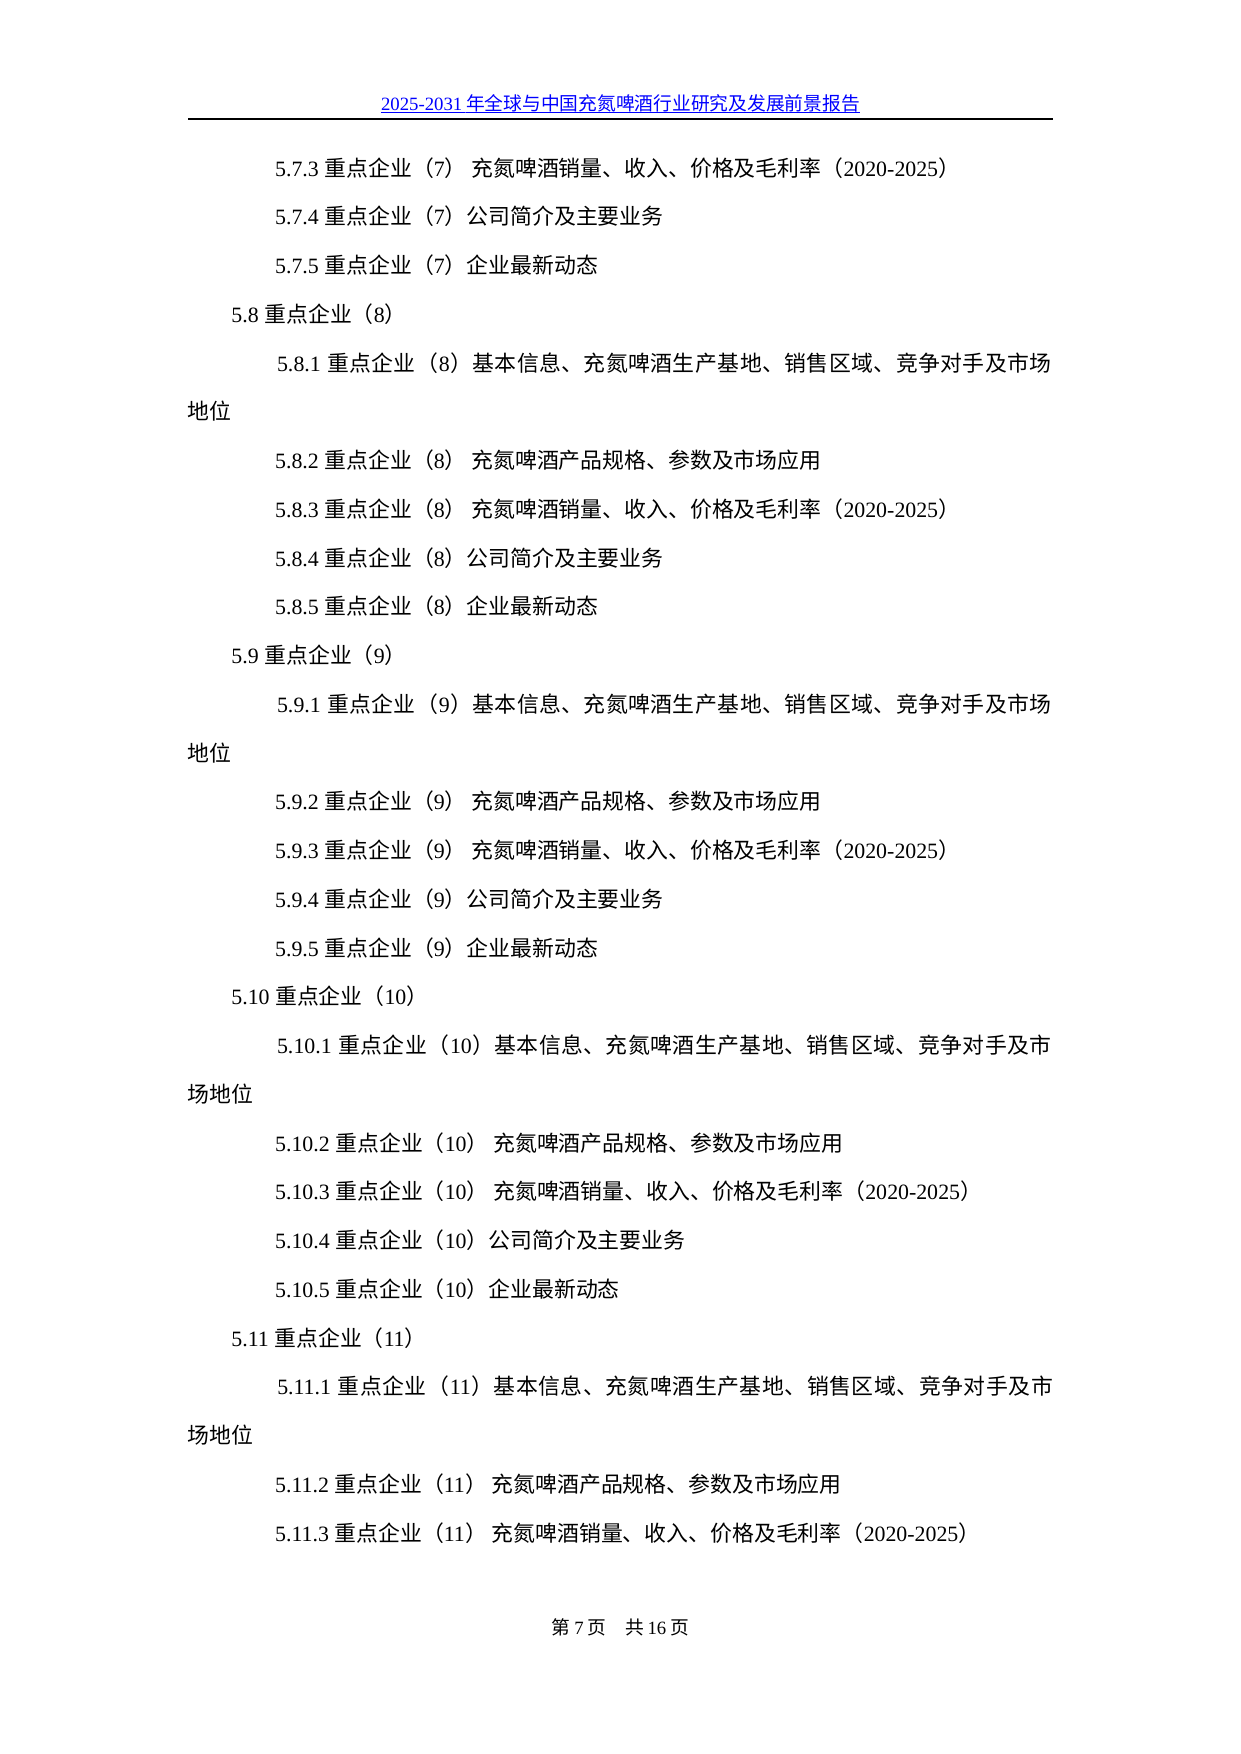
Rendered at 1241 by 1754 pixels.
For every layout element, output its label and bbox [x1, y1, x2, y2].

text [187, 150, 1053, 1548]
